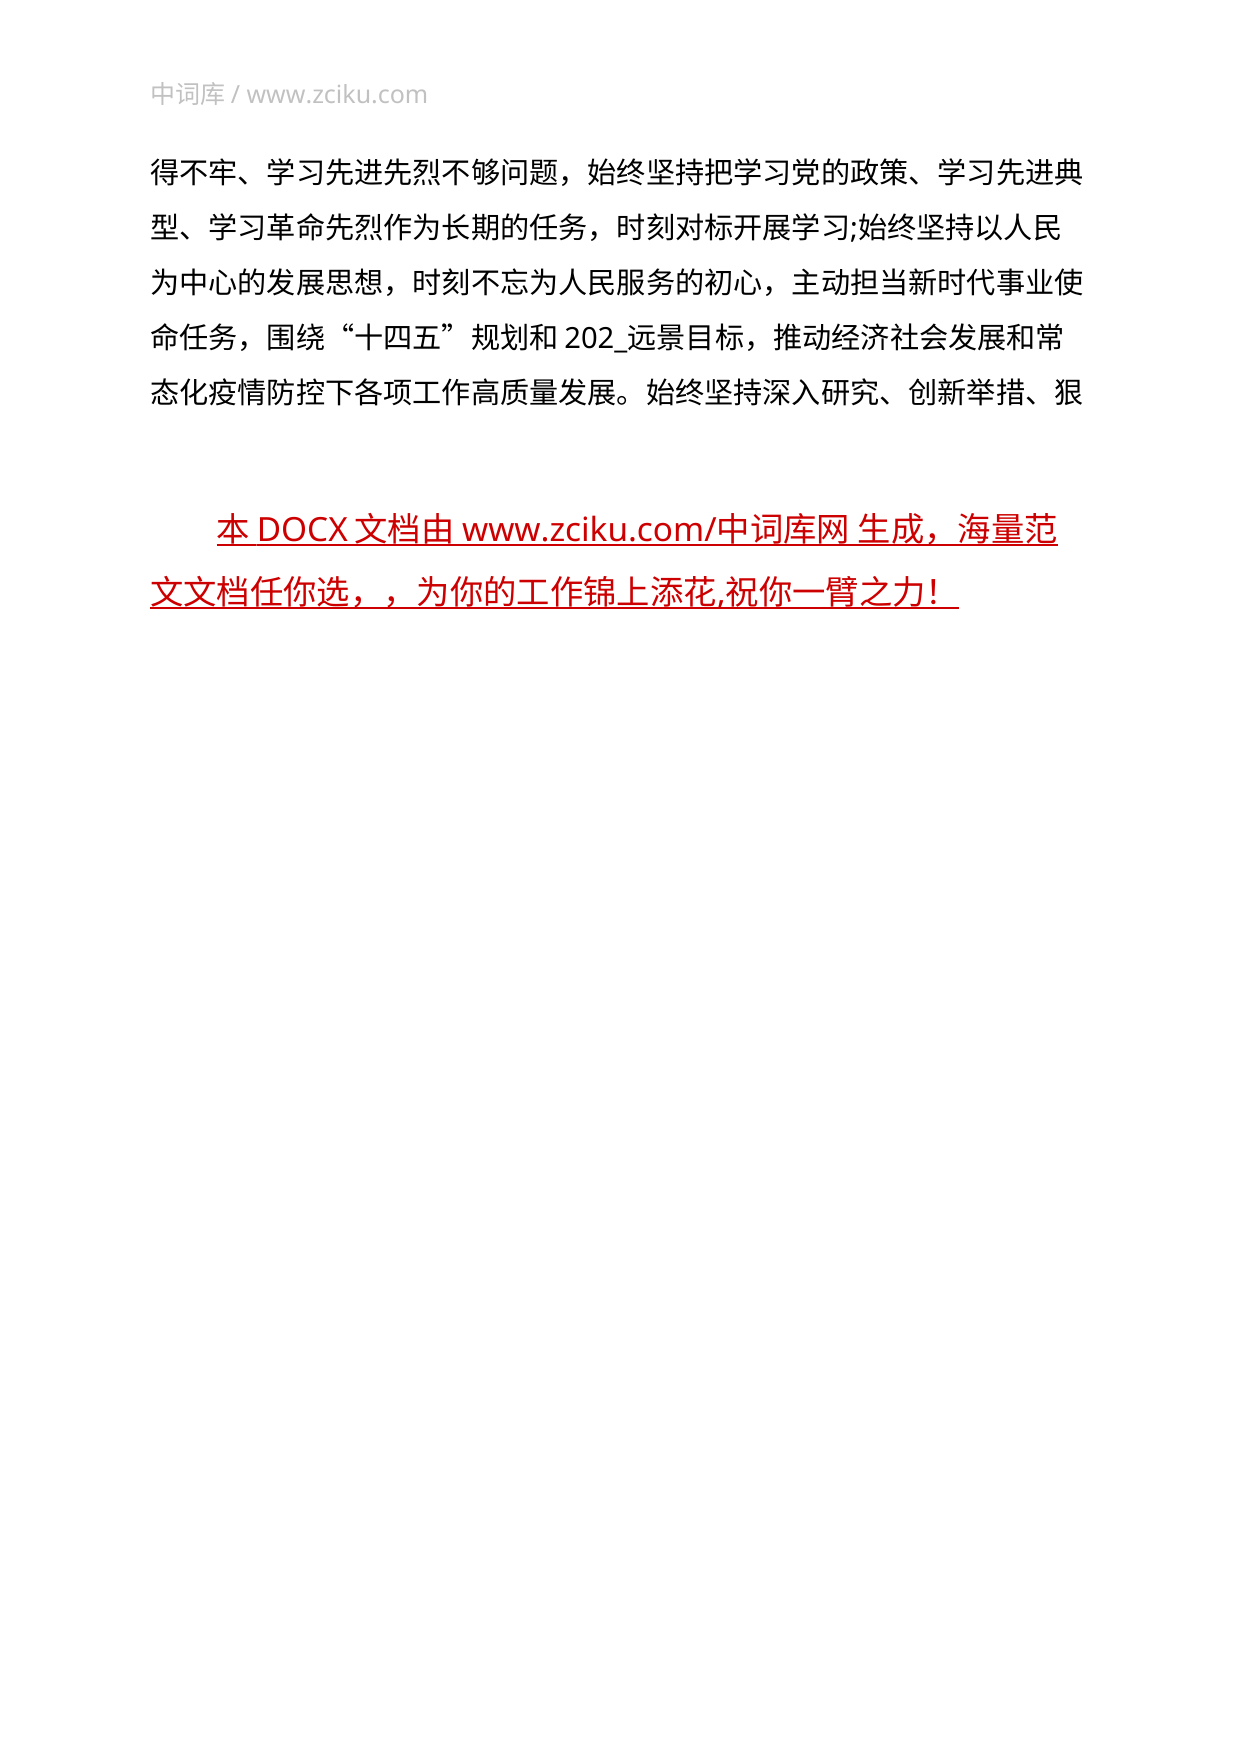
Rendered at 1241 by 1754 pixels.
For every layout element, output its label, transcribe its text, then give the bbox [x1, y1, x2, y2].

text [150, 150, 1090, 412]
text 本DOCX文档由 www.zciku.com/中词库网 生成，海量范文文档任你选，，为你的工作锦上添花,祝你一臂之力！ [150, 503, 1090, 614]
